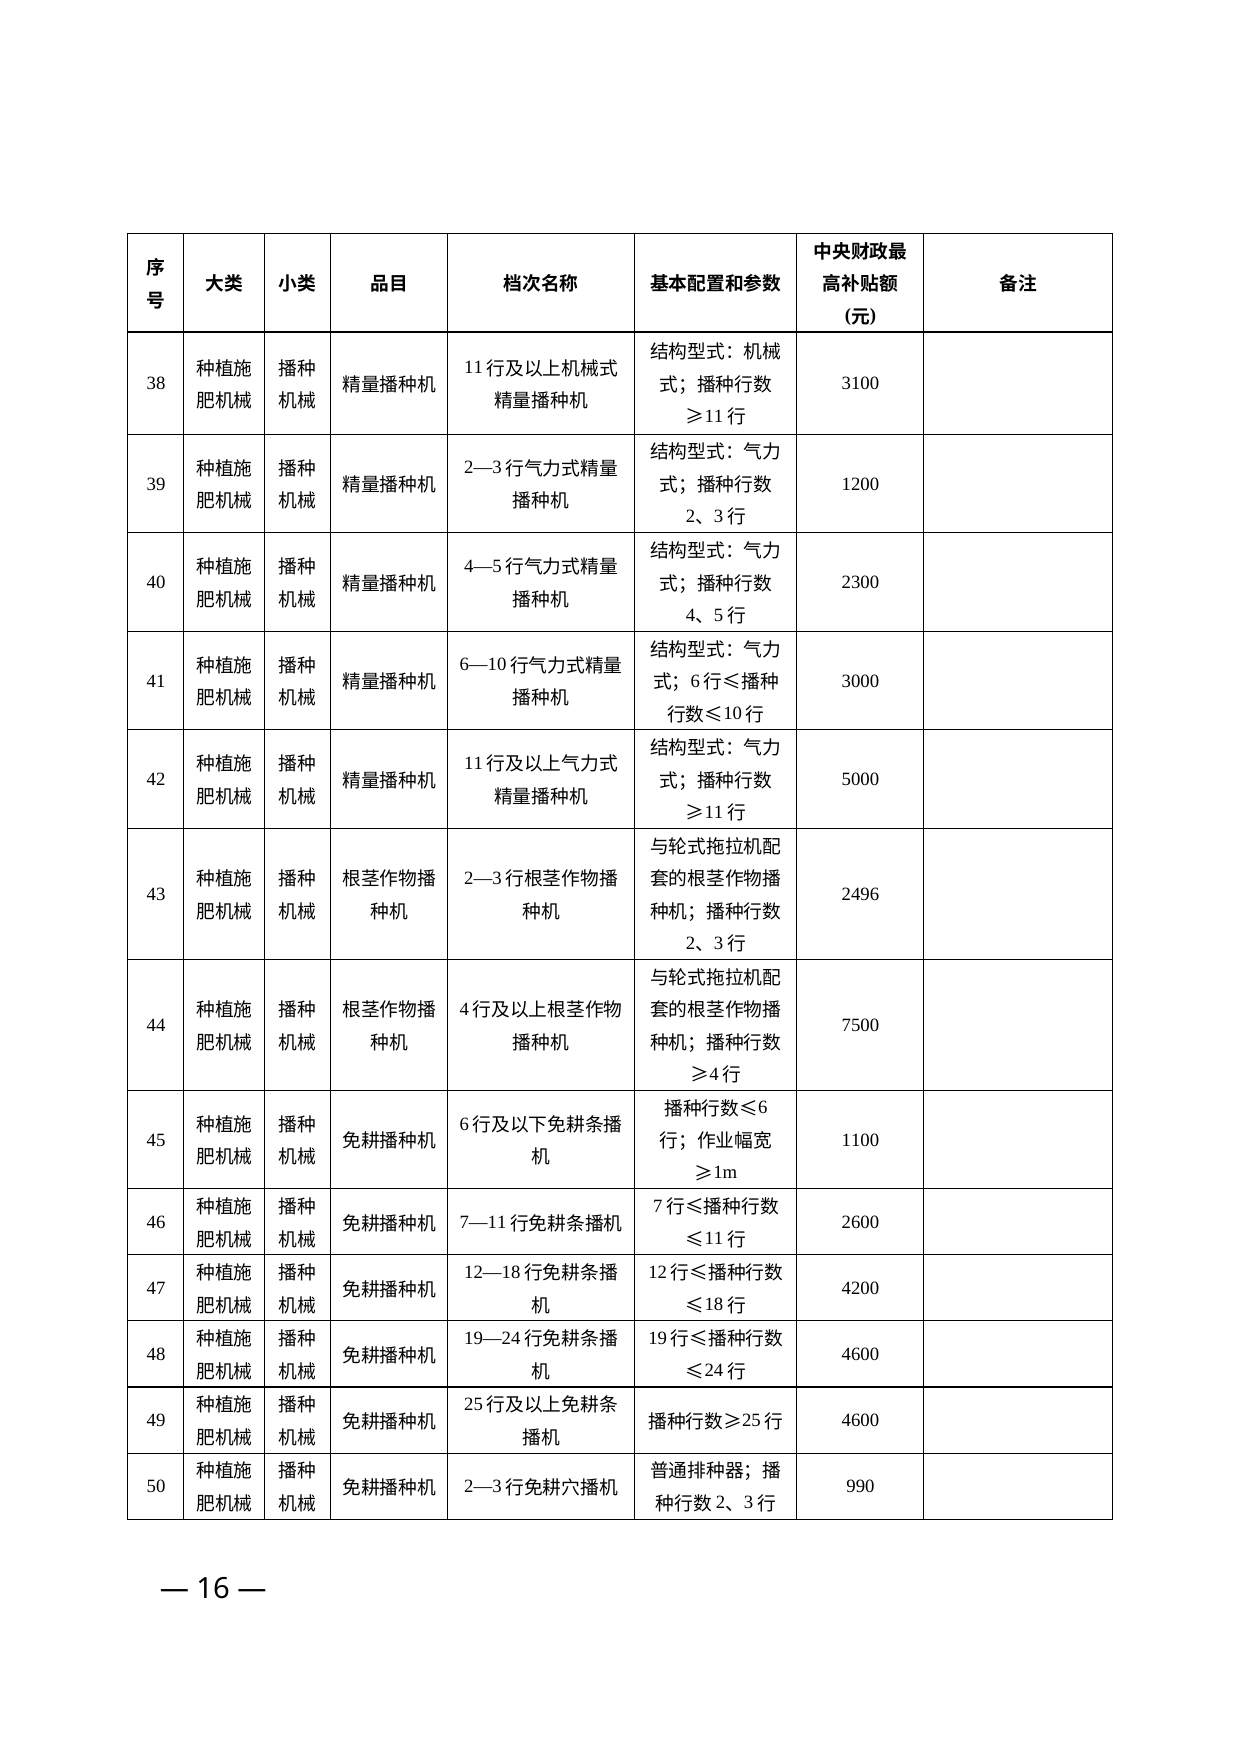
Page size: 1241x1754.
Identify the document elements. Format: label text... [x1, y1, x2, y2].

table_cell 42 [128, 730, 183, 828]
table_header 小类 [265, 234, 330, 331]
table_cell 与轮式拖拉机配套的根茎作物播种机；播种行数2、3行 [635, 829, 796, 959]
table_cell 种植施肥机械 [184, 533, 264, 631]
table_cell 7500 [797, 960, 923, 1090]
table_cell 19行≤播种行数≤24行 [635, 1321, 796, 1386]
table_cell 4行及以上根茎作物播种机 [448, 960, 634, 1090]
table_cell 12—18行免耕条播机 [448, 1255, 634, 1320]
table_cell 播种机械 [265, 333, 330, 433]
table_cell 2—3行气力式精量播种机 [448, 435, 634, 532]
table_cell 种植施肥机械 [184, 730, 264, 828]
table_cell [924, 533, 1112, 631]
table_cell 种植施肥机械 [184, 1388, 264, 1452]
table_cell 7—11行免耕条播机 [448, 1189, 634, 1254]
table_cell 41 [128, 632, 183, 729]
table_cell 播种机械 [265, 829, 330, 959]
table_cell 2—3行免耕穴播机 [448, 1454, 634, 1518]
table_cell 精量播种机 [331, 333, 447, 433]
table_cell [924, 730, 1112, 828]
table_cell 6—10行气力式精量播种机 [448, 632, 634, 729]
table_cell 4600 [797, 1321, 923, 1386]
table_cell [924, 1255, 1112, 1320]
table_cell 种植施肥机械 [184, 1255, 264, 1320]
table_header 大类 [184, 234, 264, 331]
table_cell 5000 [797, 730, 923, 828]
table_cell [924, 632, 1112, 729]
table_cell 免耕播种机 [331, 1388, 447, 1452]
table_cell [924, 333, 1112, 433]
table_cell 与轮式拖拉机配套的根茎作物播种机；播种行数≥4行 [635, 960, 796, 1090]
table_cell 4200 [797, 1255, 923, 1320]
table_cell 种植施肥机械 [184, 333, 264, 433]
table_cell 精量播种机 [331, 730, 447, 828]
table_cell 47 [128, 1255, 183, 1320]
table_cell 2496 [797, 829, 923, 959]
table_cell 播种机械 [265, 632, 330, 729]
table_cell [924, 829, 1112, 959]
table_cell 结构型式：气力式；播种行数4、5行 [635, 533, 796, 631]
table_cell [924, 1321, 1112, 1386]
table_cell 种植施肥机械 [184, 632, 264, 729]
table_cell 播种机械 [265, 1321, 330, 1386]
table_header 序号 [128, 234, 183, 331]
table_cell 46 [128, 1189, 183, 1254]
table_cell 种植施肥机械 [184, 1091, 264, 1188]
table_cell 播种机械 [265, 533, 330, 631]
table_cell [924, 1454, 1112, 1518]
table_cell 45 [128, 1091, 183, 1188]
table_cell 结构型式：气力式；6行≤播种行数≤10行 [635, 632, 796, 729]
table_cell 播种机械 [265, 960, 330, 1090]
table_cell 播种机械 [265, 1091, 330, 1188]
table_cell [924, 960, 1112, 1090]
table_cell [924, 1388, 1112, 1452]
table_cell 免耕播种机 [331, 1454, 447, 1518]
table_cell 25行及以上免耕条播机 [448, 1388, 634, 1452]
table_cell 播种行数≥25行 [635, 1388, 796, 1452]
table_cell 精量播种机 [331, 632, 447, 729]
table_cell 普通排种器；播种行数2、3行 [635, 1454, 796, 1518]
table_cell 40 [128, 533, 183, 631]
table_cell 免耕播种机 [331, 1321, 447, 1386]
table_cell 精量播种机 [331, 435, 447, 532]
table_cell 免耕播种机 [331, 1091, 447, 1188]
table_cell 播种机械 [265, 435, 330, 532]
table_cell 6行及以下免耕条播机 [448, 1091, 634, 1188]
table_cell 播种机械 [265, 1388, 330, 1452]
table_cell 播种机械 [265, 730, 330, 828]
table_cell 1200 [797, 435, 923, 532]
table_cell 种植施肥机械 [184, 435, 264, 532]
table_header 备注 [924, 234, 1112, 331]
table_cell 根茎作物播种机 [331, 960, 447, 1090]
table_cell 3100 [797, 333, 923, 433]
table_cell 结构型式：气力式；播种行数2、3行 [635, 435, 796, 532]
table_cell 11行及以上机械式精量播种机 [448, 333, 634, 433]
table_cell 根茎作物播种机 [331, 829, 447, 959]
table_cell 44 [128, 960, 183, 1090]
table_cell 结构型式：机械式；播种行数≥11行 [635, 333, 796, 433]
table_cell 种植施肥机械 [184, 1321, 264, 1386]
table_cell 种植施肥机械 [184, 829, 264, 959]
table_header 档次名称 [448, 234, 634, 331]
table_cell 38 [128, 333, 183, 433]
table_cell 990 [797, 1454, 923, 1518]
table_cell 免耕播种机 [331, 1255, 447, 1320]
table_cell 48 [128, 1321, 183, 1386]
table_cell 播种行数≤6行；作业幅宽≥1m [635, 1091, 796, 1188]
table_cell 1100 [797, 1091, 923, 1188]
table_cell 种植施肥机械 [184, 960, 264, 1090]
table_cell 种植施肥机械 [184, 1454, 264, 1518]
table_cell 49 [128, 1388, 183, 1452]
table_cell 12行≤播种行数≤18行 [635, 1255, 796, 1320]
table_header 基本配置和参数 [635, 234, 796, 331]
table_cell [924, 435, 1112, 532]
table_cell 4—5行气力式精量播种机 [448, 533, 634, 631]
table_cell 19—24行免耕条播机 [448, 1321, 634, 1386]
table_cell 2—3行根茎作物播种机 [448, 829, 634, 959]
table_cell 2300 [797, 533, 923, 631]
table_header 中央财政最高补贴额(元) [797, 234, 923, 331]
table_cell 39 [128, 435, 183, 532]
table_cell 播种机械 [265, 1255, 330, 1320]
table_cell 免耕播种机 [331, 1189, 447, 1254]
table_cell 2600 [797, 1189, 923, 1254]
table_cell 播种机械 [265, 1189, 330, 1254]
table_cell 50 [128, 1454, 183, 1518]
table_cell 11行及以上气力式精量播种机 [448, 730, 634, 828]
table_cell 4600 [797, 1388, 923, 1452]
table_cell 43 [128, 829, 183, 959]
table_cell 播种机械 [265, 1454, 330, 1518]
table_cell 精量播种机 [331, 533, 447, 631]
table_cell 7行≤播种行数≤11行 [635, 1189, 796, 1254]
table_header 品目 [331, 234, 447, 331]
table_cell 种植施肥机械 [184, 1189, 264, 1254]
table_cell [924, 1189, 1112, 1254]
table_cell [924, 1091, 1112, 1188]
table_cell 结构型式：气力式；播种行数≥11行 [635, 730, 796, 828]
table_cell 3000 [797, 632, 923, 729]
